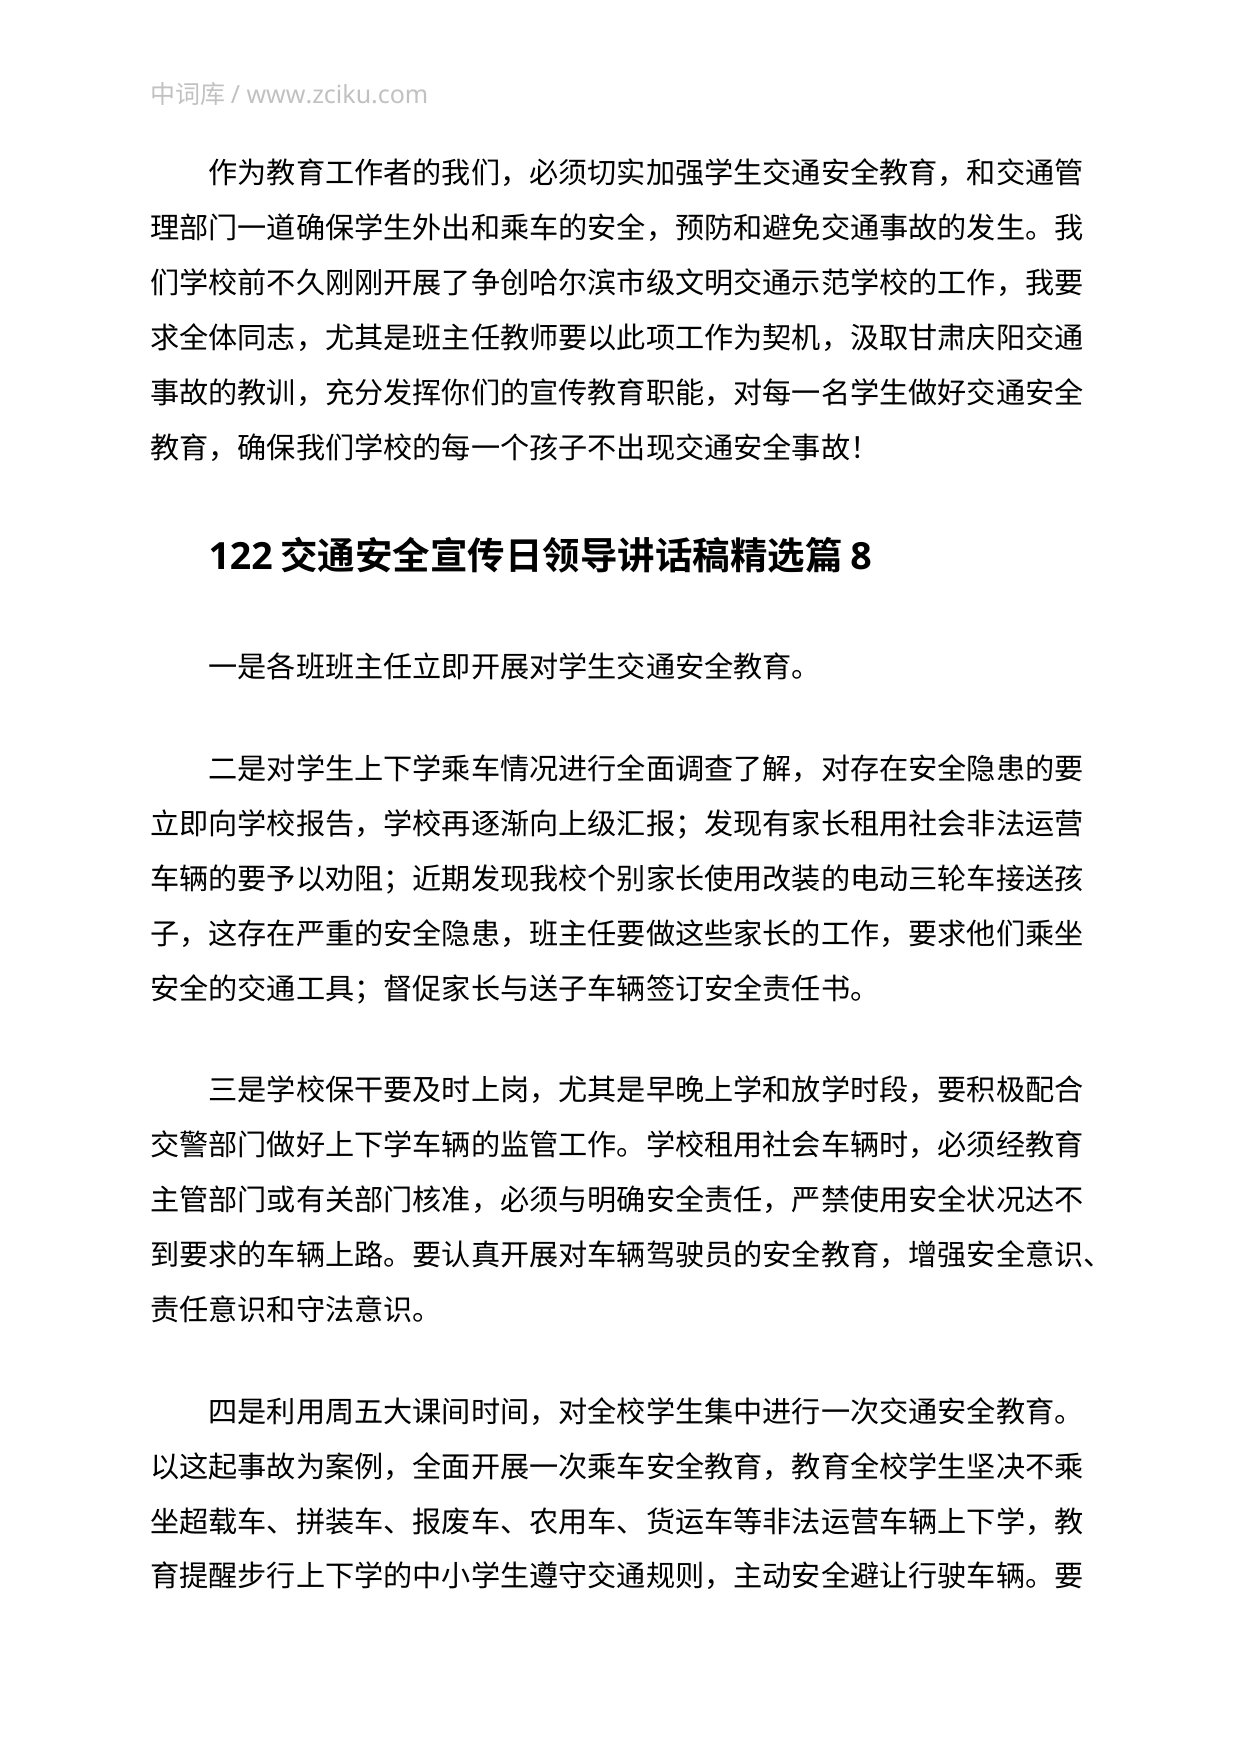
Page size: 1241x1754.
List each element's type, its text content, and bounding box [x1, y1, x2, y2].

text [150, 1388, 1090, 1595]
text 三是学校保干要及时上岗，尤其是早晚上学和放学时段，要积极配合交警部门做好上下学车辆的监管工作。学校租用社会车辆时，必须经教育主管部门或有关部门核准，必须与明确安全责任，严禁使用安全状况达不到要求的车辆上路。要认真开展对车辆驾驶员的安全教育，增强安全意识、责任意识和守法意识。 [150, 1067, 1090, 1329]
text 作为教育工作者的我们，必须切实加强学生交通安全教育，和交通管理部门一道确保学生外出和乘车的安全，预防和避免交通事故的发生。我们学校前不久刚刚开展了争创哈尔滨市级文明交通示范学校的工作，我要求全体同志，尤其是班主任教师要以此项工作为契机，汲取甘肃庆阳交通事故的教训，充分发挥你们的宣传教育职能，对每一名学生做好交通安全教育，确保我们学校的每一个孩子不出现交通安全事故！ [150, 150, 1090, 467]
text 一是各班班主任立即开展对学生交通安全教育。 [150, 644, 1090, 686]
text 122交通安全宣传日领导讲话稿精选篇8 [150, 526, 1090, 581]
text 二是对学生上下学乘车情况进行全面调查了解，对存在安全隐患的要立即向学校报告，学校再逐渐向上级汇报；发现有家长租用社会非法运营车辆的要予以劝阻；近期发现我校个别家长使用改装的电动三轮车接送孩子，这存在严重的安全隐患，班主任要做这些家长的工作，要求他们乘坐安全的交通工具；督促家长与送子车辆签订安全责任书。 [150, 746, 1090, 1007]
